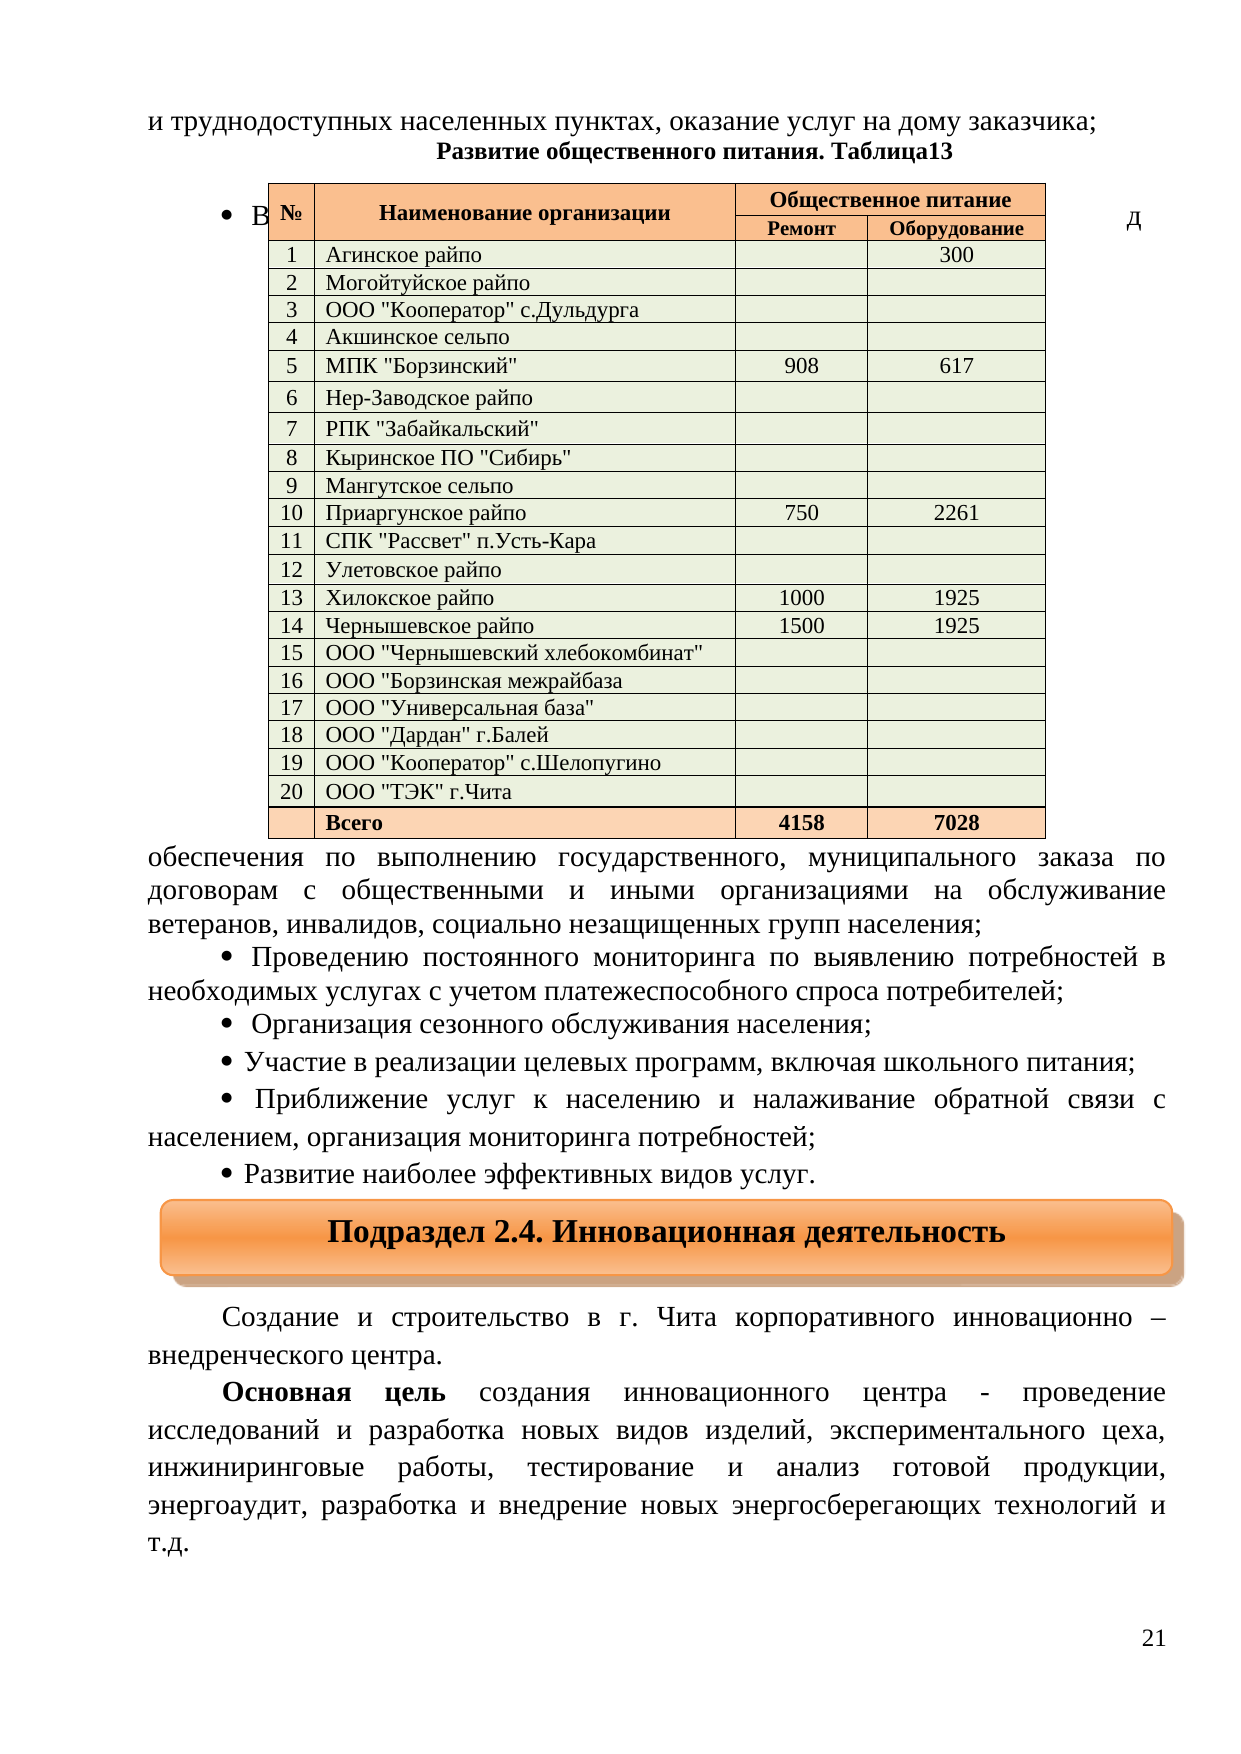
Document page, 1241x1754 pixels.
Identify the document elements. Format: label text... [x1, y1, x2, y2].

table_cell [736, 382, 867, 412]
table_cell [269, 808, 314, 838]
table_cell Улетовское райпо [315, 555, 735, 583]
table_cell Приаргунское райпо [315, 499, 735, 526]
table_cell 14 [269, 612, 314, 638]
text и труднодоступных населенных пунктах, оказание услуг на дому заказчика; [148, 103, 1167, 136]
table_cell [868, 694, 1045, 720]
table_cell [736, 555, 867, 583]
table_cell [736, 241, 867, 267]
table_cell 1000 [736, 585, 867, 611]
table_cell [868, 749, 1045, 775]
table_cell [868, 323, 1045, 350]
list Развитие наиболее эффективных видов услуг. [148, 1153, 1167, 1190]
list Приближение услуг к населению и налаживание обратной связи с населением, организация мониторинга потребностей; [148, 1078, 1167, 1153]
table_cell [868, 445, 1045, 471]
table_header Общественное питание [736, 184, 1045, 215]
table_cell 17 [269, 694, 314, 720]
table_cell 1 [269, 241, 314, 267]
table_cell 18 [269, 721, 314, 748]
list Основная цель создания инновационного центра - проведение исследований и разработка новых видов изделий, экспериментального цеха, инжиниринговые работы, тестирование и анализ готовой продукции, энергоаудит, разработка и внедрение новых энергосберегающих технологий и т.д. [148, 1371, 1167, 1558]
table_cell Всего [315, 808, 735, 838]
table_cell 10 [269, 499, 314, 526]
table_cell 7 [269, 413, 314, 443]
table_cell 15 [269, 639, 314, 666]
table_cell [868, 721, 1045, 748]
table_cell Ремонт [736, 216, 867, 240]
table_cell 2 [269, 269, 314, 295]
table_cell РПК "Забайкальский" [315, 413, 735, 443]
table_cell Нер-Заводское райпо [315, 382, 735, 412]
table_cell [736, 323, 867, 350]
table_cell Могойтуйское райпо [315, 269, 735, 295]
table_cell ООО "Универсальная база" [315, 694, 735, 720]
table_cell Акшинское сельпо [315, 323, 735, 350]
list Создание и строительство в г. Чита корпоративного инновационно – внедренческого центра. [148, 1296, 1167, 1371]
list Взаимодействие с фондами занятости и органами социального обеспечения по выполнению государственного, муниципального заказа по договорам с общественными и иными организациями на обслуживание ветеранов, инвалидов, социально незащищенных групп населения; [148, 198, 1167, 939]
table_cell Агинское райпо [315, 241, 735, 267]
table_cell МПК "Борзинский" [315, 351, 735, 381]
table_cell ООО "Кооператор" с.Дульдурга [315, 296, 735, 322]
table_cell [868, 667, 1045, 693]
text Развитие общественного питания. Таблица13 [223, 136, 1167, 165]
table_cell 8 [269, 445, 314, 471]
table_cell [868, 555, 1045, 583]
table_cell 617 [868, 351, 1045, 381]
table_cell [868, 382, 1045, 412]
table_cell 7028 [868, 808, 1045, 838]
table_cell [736, 269, 867, 295]
table_cell 19 [269, 749, 314, 775]
table_cell Чернышевское райпо [315, 612, 735, 638]
table_cell Хилокское райпо [315, 585, 735, 611]
table_cell ООО "Борзинская межрайбаза [315, 667, 735, 693]
table_cell ООО "Дардан" г.Балей [315, 721, 735, 748]
table_cell 1925 [868, 612, 1045, 638]
table_cell [736, 721, 867, 748]
table_cell [868, 296, 1045, 322]
table_cell 4158 [736, 808, 867, 838]
table_cell 9 [269, 472, 314, 498]
table_cell 4 [269, 323, 314, 350]
table_cell [868, 639, 1045, 666]
list Проведению постоянного мониторинга по выявлению потребностей в необходимых услугах с учетом платежеспособного спроса потребителей; [148, 939, 1167, 1007]
table_cell [736, 413, 867, 443]
table_cell [736, 445, 867, 471]
table_cell 6 [269, 382, 314, 412]
table_cell Оборудование [868, 216, 1045, 240]
table_cell Кыринское ПО "Сибирь" [315, 445, 735, 471]
table_cell [736, 776, 867, 806]
table_cell 11 [269, 527, 314, 554]
table_cell 1500 [736, 612, 867, 638]
table_cell [868, 413, 1045, 443]
table_cell ООО "Кооператор" с.Шелопугино [315, 749, 735, 775]
table_cell [736, 527, 867, 554]
table_cell 3 [269, 296, 314, 322]
table_cell ООО "Чернышевский хлебокомбинат" [315, 639, 735, 666]
table_cell 2261 [868, 499, 1045, 526]
list Организация сезонного обслуживания населения; [148, 1007, 1167, 1040]
table_cell [736, 749, 867, 775]
table_cell 20 [269, 776, 314, 806]
table_cell 13 [269, 585, 314, 611]
table_cell 908 [736, 351, 867, 381]
table_cell 300 [868, 241, 1045, 267]
table_cell [868, 269, 1045, 295]
table_cell [868, 776, 1045, 806]
table_cell СПК "Рассвет" п.Усть-Кара [315, 527, 735, 554]
table_cell Мангутское сельпо [315, 472, 735, 498]
table_cell 1925 [868, 585, 1045, 611]
table_cell [736, 472, 867, 498]
table_cell [736, 694, 867, 720]
table_cell 16 [269, 667, 314, 693]
list Участие в реализации целевых программ, включая школьного питания; [148, 1040, 1167, 1078]
table_cell [736, 296, 867, 322]
table_cell [868, 472, 1045, 498]
table_cell 12 [269, 555, 314, 583]
table_cell 750 [736, 499, 867, 526]
table_cell ООО "ТЭК" г.Чита [315, 776, 735, 806]
table_cell [736, 639, 867, 666]
table_cell [736, 667, 867, 693]
table_header № [269, 184, 314, 240]
table_cell [868, 527, 1045, 554]
table_cell 5 [269, 351, 314, 381]
table_header Наименование организации [315, 184, 735, 240]
